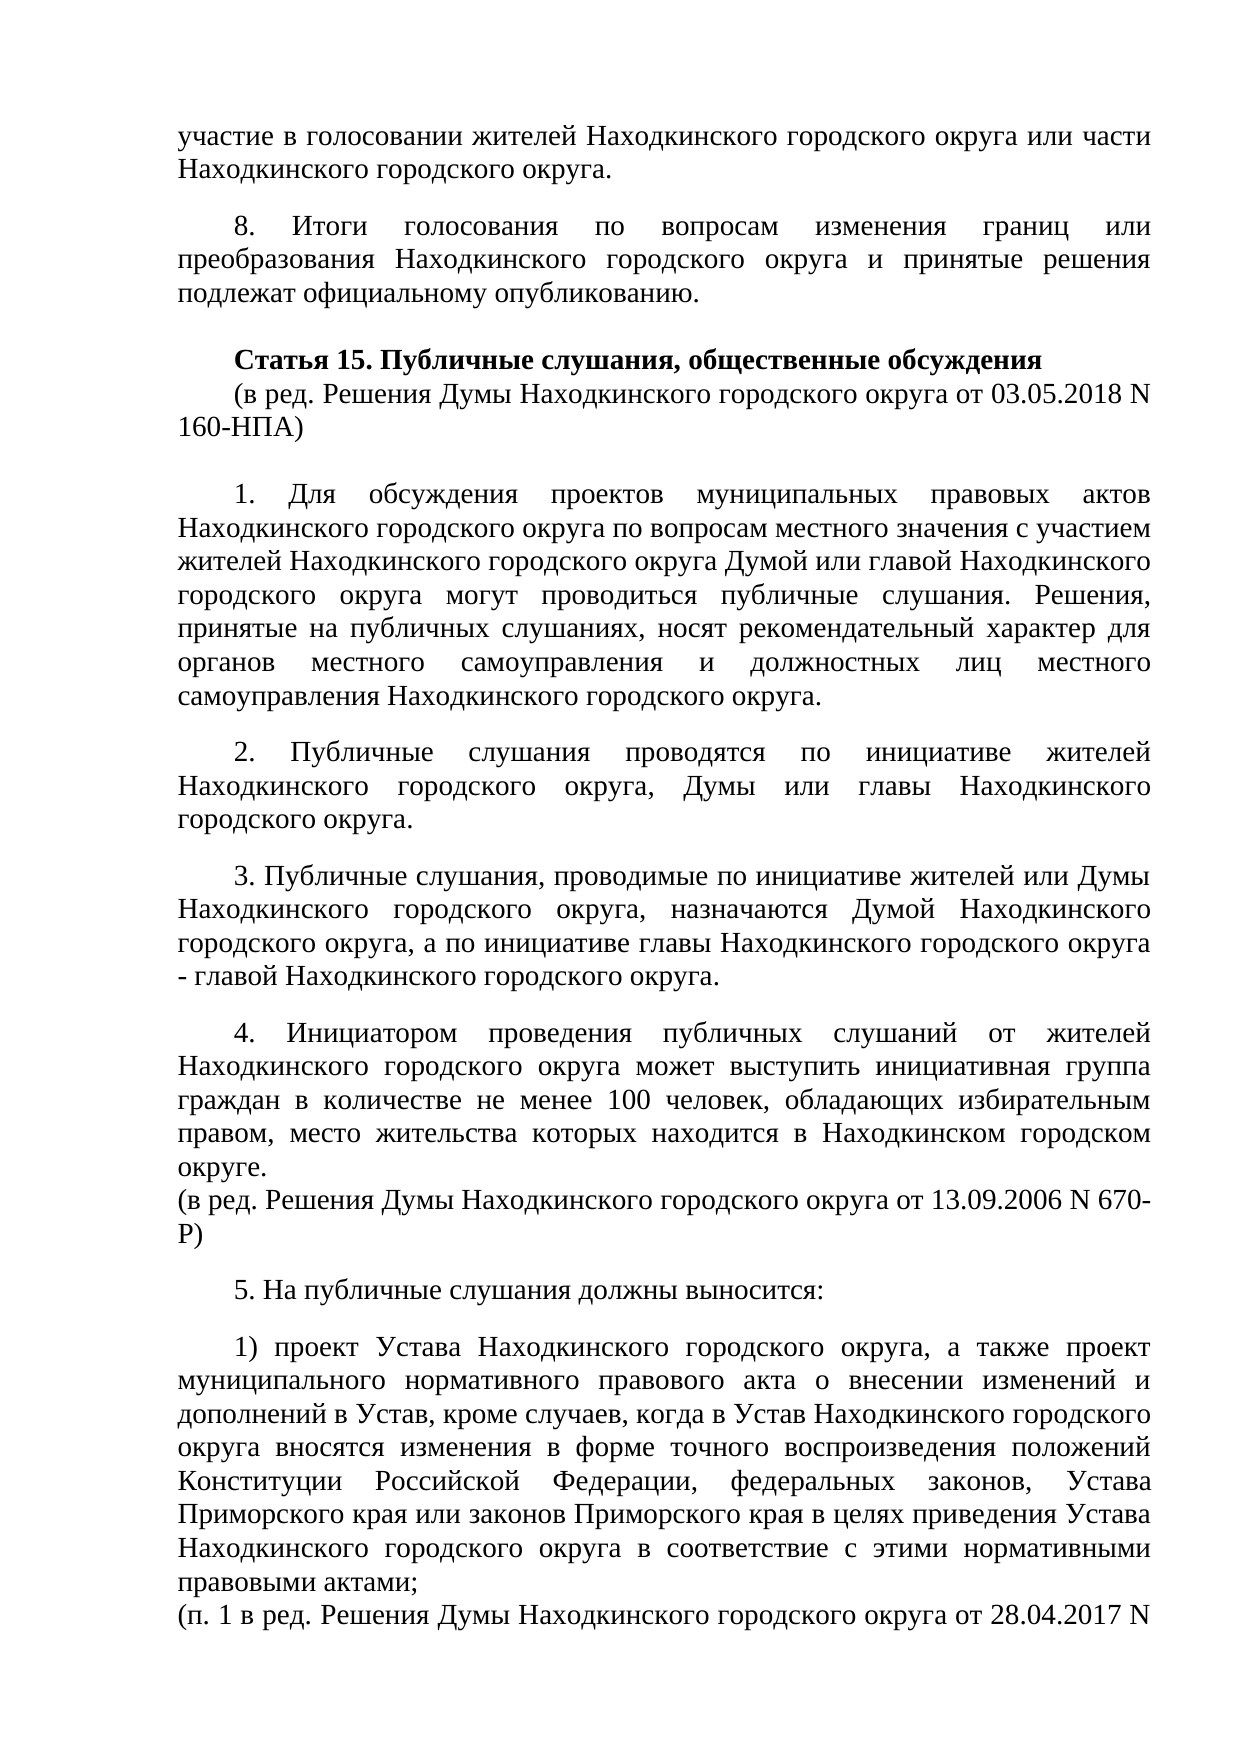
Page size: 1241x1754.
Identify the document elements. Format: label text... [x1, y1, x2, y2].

text 8. Итоги голосования по вопросам изменения границ или преобразования Находкинского городского округа и принятые решения подлежат официальному опубликованию. [177, 208, 1152, 309]
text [177, 118, 1152, 185]
text 1) проект Устава Находкинского городского округа, а также проект муниципального нормативного правового акта о внесении изменений и дополнений в Устав, кроме случаев, когда в Устав Находкинского городского округа вносятся изменения в форме точного воспроизведения положений Конституции Российской Федерации, федеральных законов, Устава Приморского края или законов Приморского края в целях приведения Устава Находкинского городского округа в соответствие с этими нормативными правовыми актами; [177, 1329, 1152, 1597]
text 3. Публичные слушания, проводимые по инициативе жителей или Думы Находкинского городского округа, назначаются Думой Находкинского городского округа, а по инициативе главы Находкинского городского округа - главой Находкинского городского округа. [177, 858, 1152, 992]
text 1. Для обсуждения проектов муниципальных правовых актов Находкинского городского округа по вопросам местного значения с участием жителей Находкинского городского округа Думой или главой Находкинского городского округа могут проводиться публичные слушания. Решения, принятые на публичных слушаниях, носят рекомендательный характер для органов местного самоуправления и должностных лиц местного самоуправления Находкинского городского округа. [177, 476, 1152, 711]
text (в ред. Решения Думы Находкинского городского округа от 03.05.2018 N 160-НПА) [177, 376, 1152, 443]
text 2. Публичные слушания проводятся по инициативе жителей Находкинского городского округа, Думы или главы Находкинского городского округа. [177, 734, 1152, 835]
text 5. На публичные слушания должны выносится: [177, 1272, 1152, 1306]
text (в ред. Решения Думы Находкинского городского округа от 13.09.2006 N 670-Р) [177, 1182, 1152, 1249]
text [177, 1597, 1152, 1631]
title Статья 15. Публичные слушания, общественные обсуждения [177, 342, 1152, 376]
text 4. Инициатором проведения публичных слушаний от жителей Находкинского городского округа может выступить инициативная группа граждан в количестве не менее 100 человек, обладающих избирательным правом, место жительства которых находится в Находкинском городском округе. [177, 1015, 1152, 1182]
